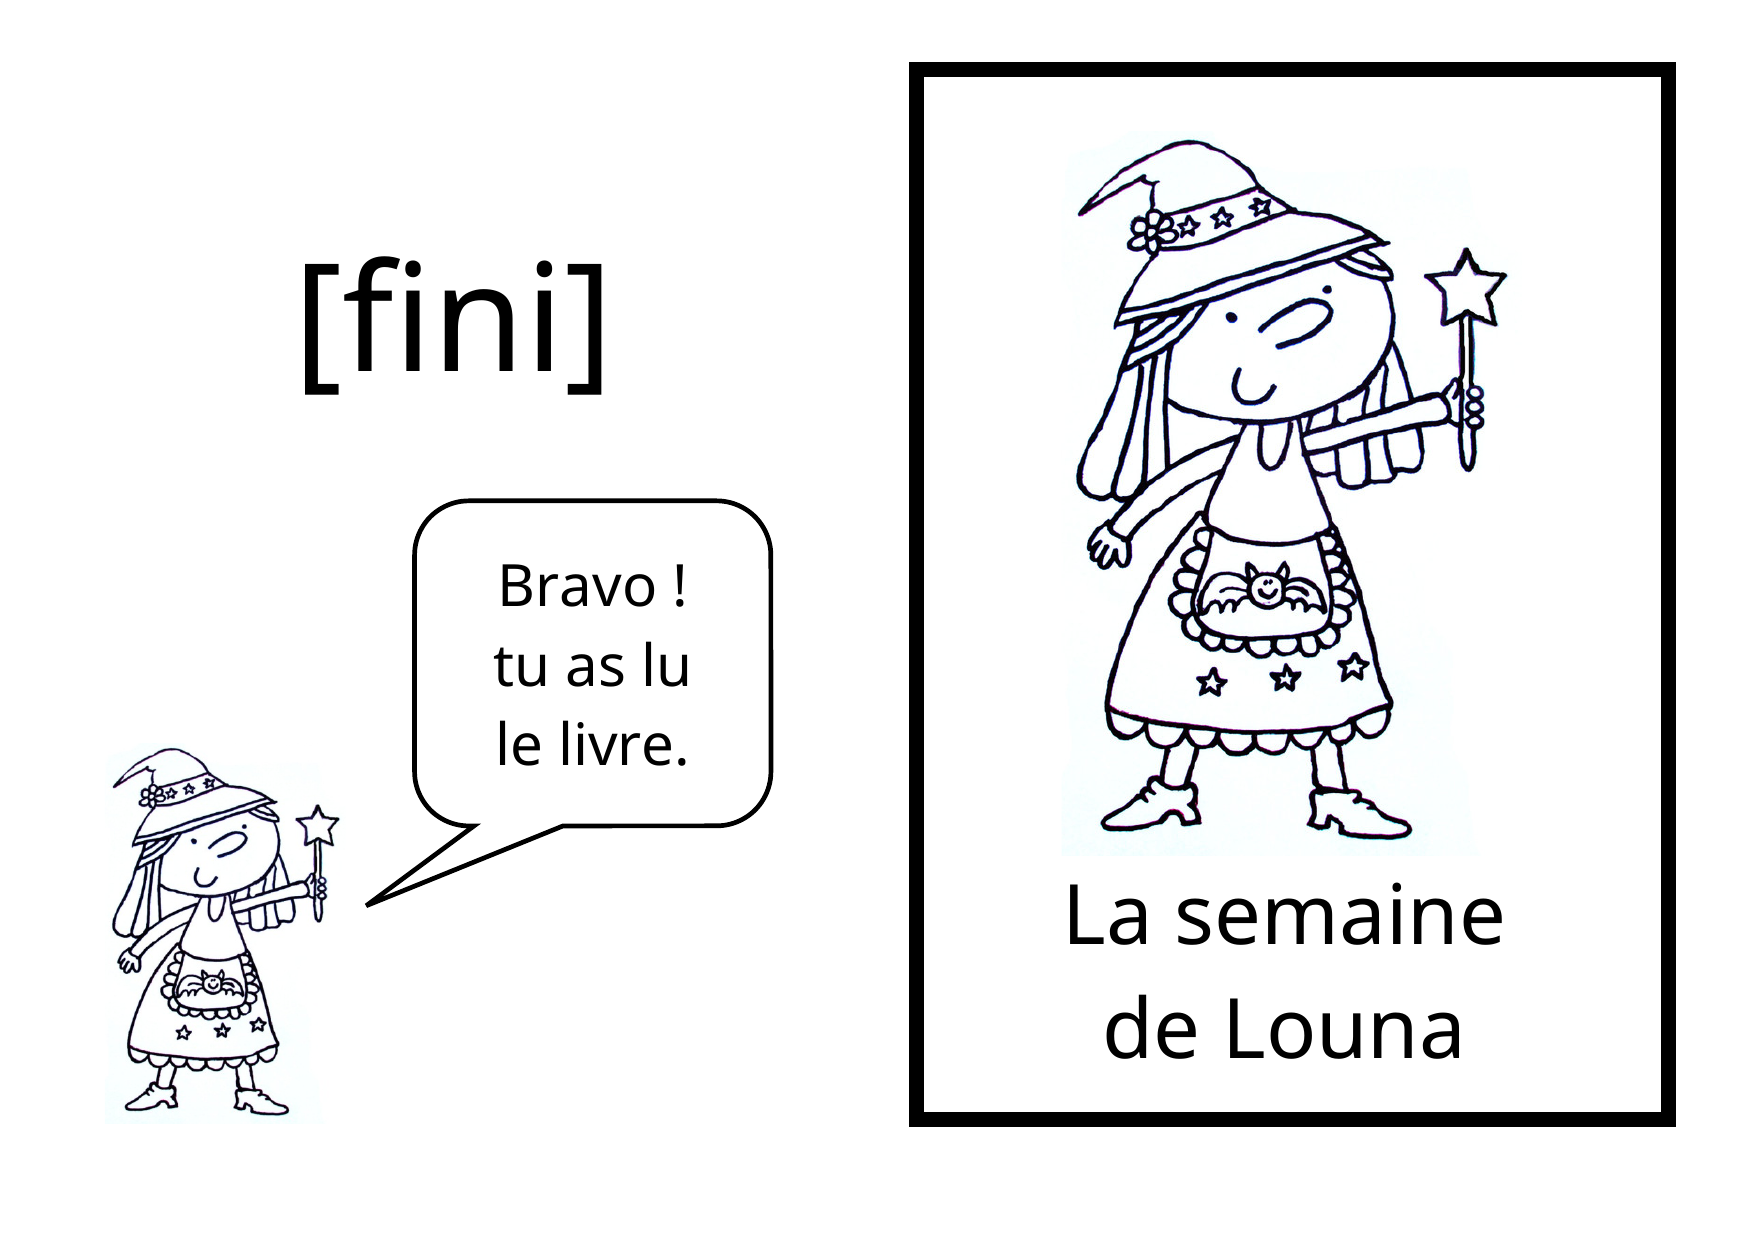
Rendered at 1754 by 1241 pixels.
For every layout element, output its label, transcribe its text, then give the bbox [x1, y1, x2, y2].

subtitle de Louna [906, 969, 1662, 1083]
picture [1061, 131, 1522, 856]
subtitle La semaine [906, 856, 1662, 969]
picture [104, 743, 347, 1124]
text [fini] [75, 211, 831, 416]
